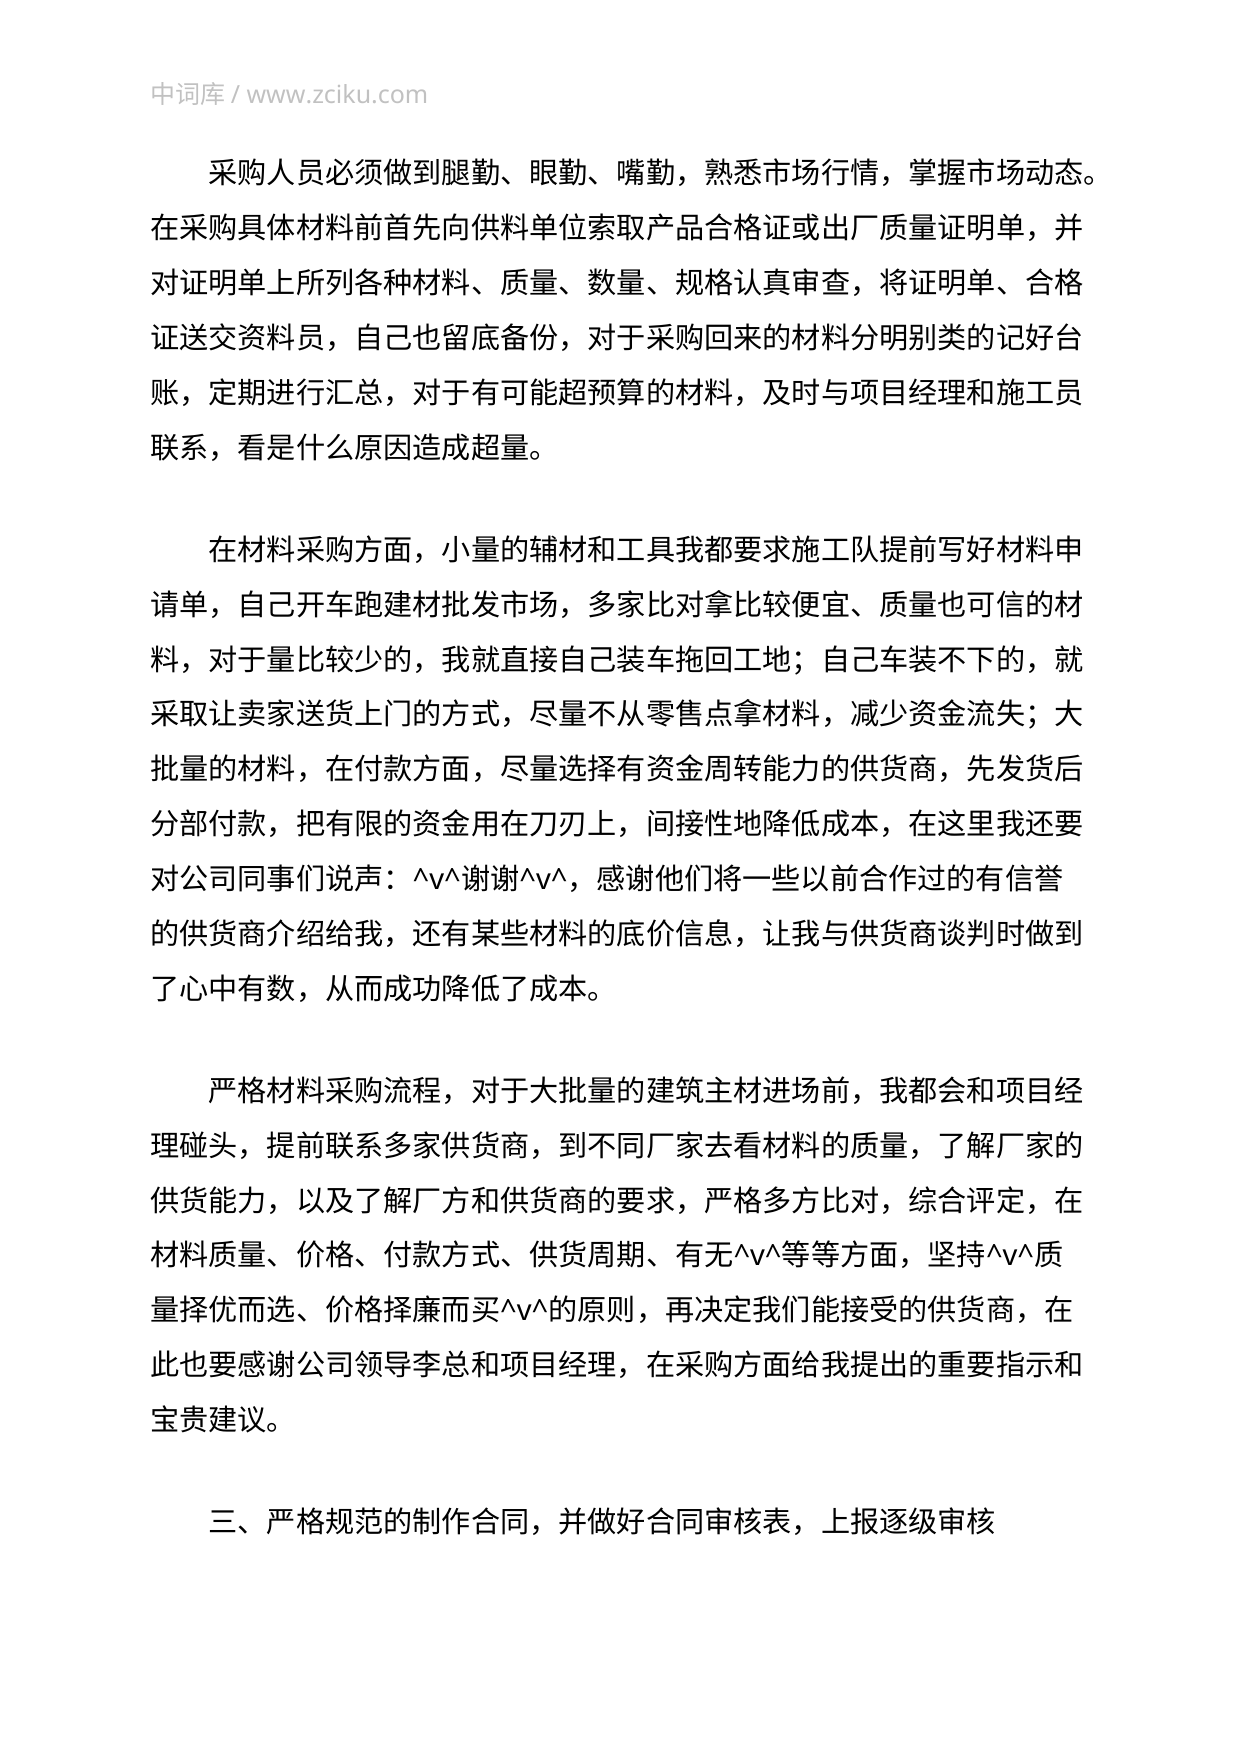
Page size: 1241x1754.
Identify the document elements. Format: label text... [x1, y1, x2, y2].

text 在材料采购方面，小量的辅材和工具我都要求施工队提前写好材料申请单，自己开车跑建材批发市场，多家比对拿比较便宜、质量也可信的材料，对于量比较少的，我就直接自己装车拖回工地；自己车装不下的，就采取让卖家送货上门的方式，尽量不从零售点拿材料，减少资金流失；大批量的材料，在付款方面，尽量选择有资金周转能力的供货商，先发货后分部付款，把有限的资金用在刀刃上，间接性地降低成本，在这里我还要对公司同事们说声：^v^谢谢^v^，感谢他们将一些以前合作过的有信誉的供货商介绍给我，还有某些材料的底价信息，让我与供货商谈判时做到了心中有数，从而成功降低了成本。 [150, 526, 1090, 1008]
text 三、严格规范的制作合同，并做好合同审核表，上报逐级审核 [150, 1499, 1090, 1541]
text 采购人员必须做到腿勤、眼勤、嘴勤，熟悉市场行情，掌握市场动态。在采购具体材料前首先向供料单位索取产品合格证或出厂质量证明单，并对证明单上所列各种材料、质量、数量、规格认真审查，将证明单、合格证送交资料员，自己也留底备份，对于采购回来的材料分明别类的记好台账，定期进行汇总，对于有可能超预算的材料，及时与项目经理和施工员联系，看是什么原因造成超量。 [150, 150, 1090, 467]
text 严格材料采购流程，对于大批量的建筑主材进场前，我都会和项目经理碰头，提前联系多家供货商，到不同厂家去看材料的质量，了解厂家的供货能力，以及了解厂方和供货商的要求，严格多方比对，综合评定，在材料质量、价格、付款方式、供货周期、有无^v^等等方面，坚持^v^质量择优而选、价格择廉而买^v^的原则，再决定我们能接受的供货商，在此也要感谢公司领导李总和项目经理，在采购方面给我提出的重要指示和宝贵建议。 [150, 1067, 1090, 1439]
